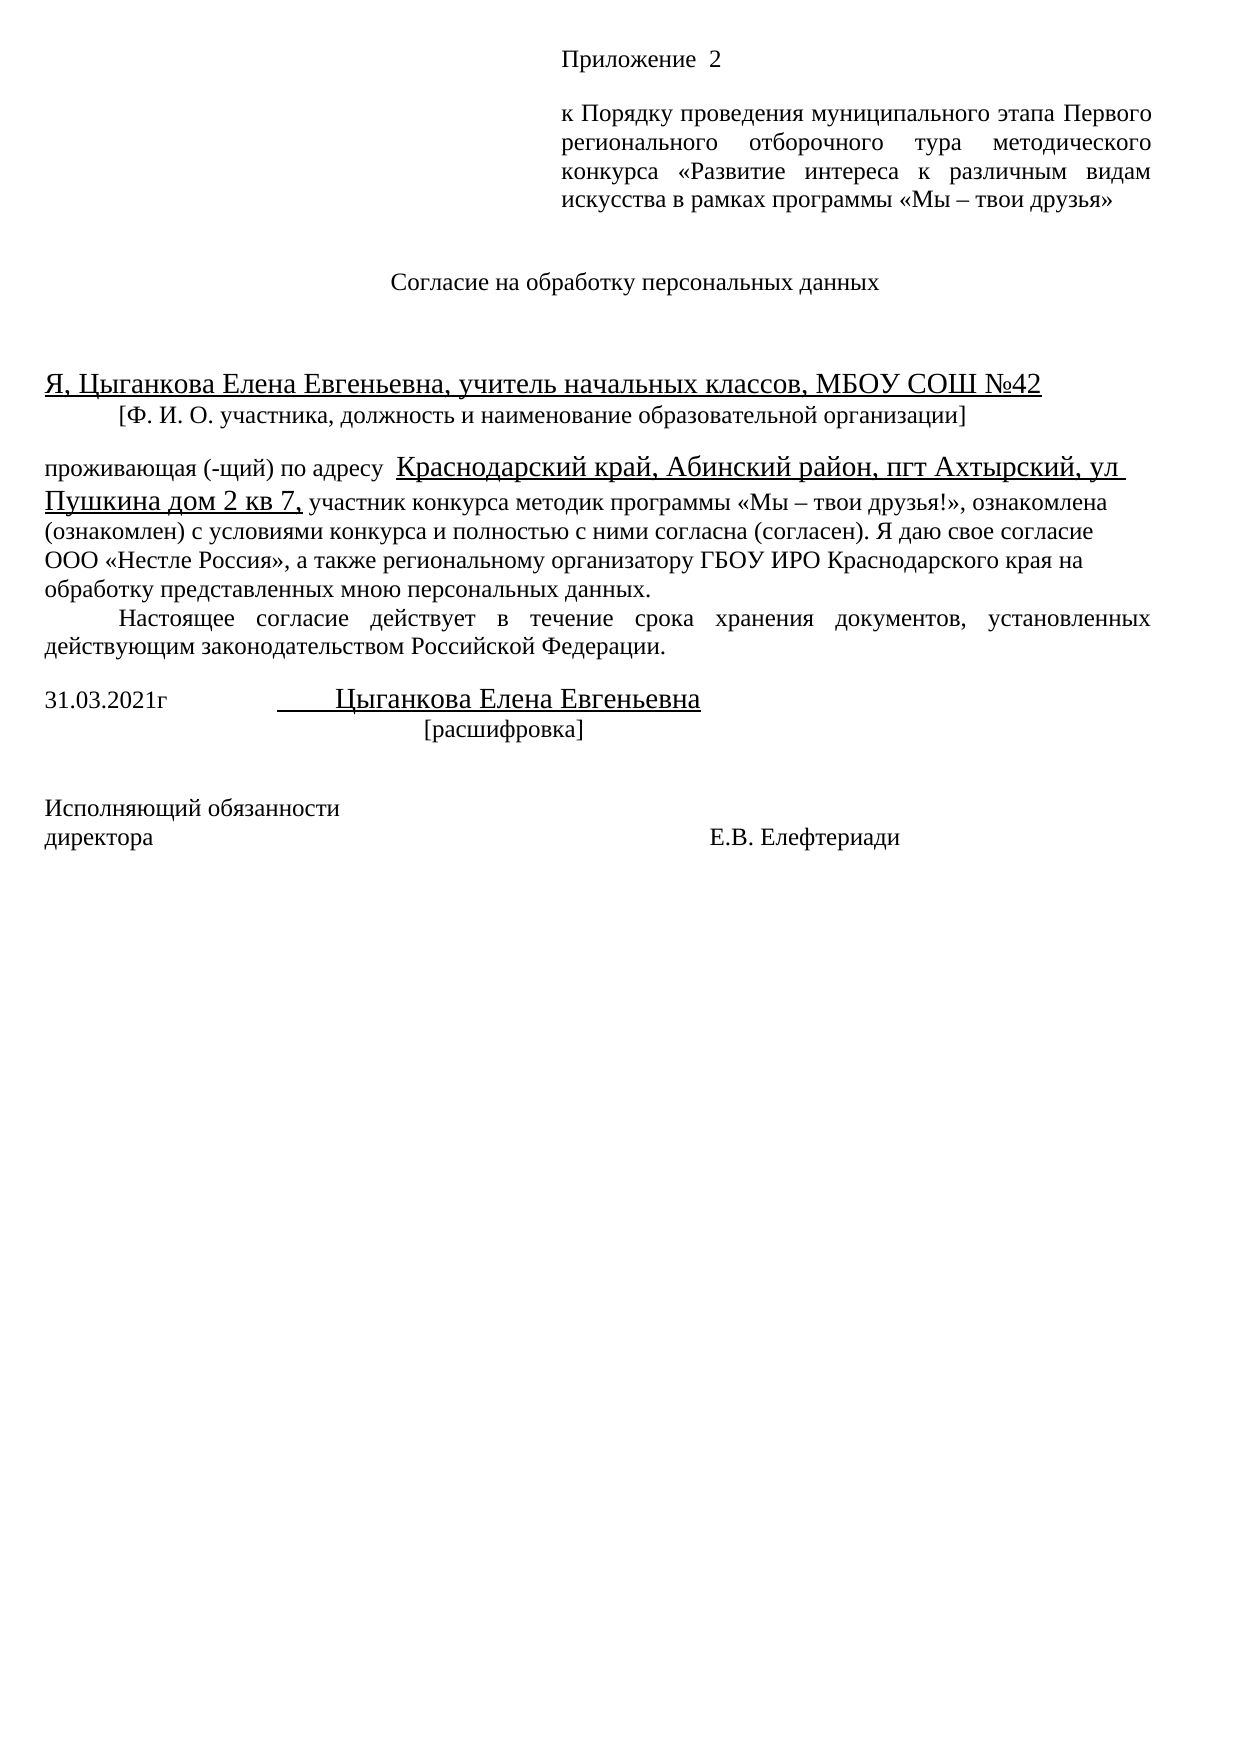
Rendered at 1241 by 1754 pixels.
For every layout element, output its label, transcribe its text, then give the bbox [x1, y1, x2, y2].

text Я, Цыганкова Елена Евгеньевна, учитель начальных классов, МБОУ СОШ №42 [44, 366, 1152, 400]
text Исполняющий обязанности [44, 793, 1152, 822]
text Согласие на обработку персональных данных [44, 267, 1152, 296]
text [Ф. И. О. участника, должность и наименование образовательной организации] [44, 400, 1152, 428]
text Настоящее согласие действует в течение срока хранения документов, установленных действующим законодательством Российской Федерации. [44, 603, 1152, 660]
text директора Е.В. Елефтериади [44, 822, 1152, 850]
text 31.03.2021г Цыганкова Елена Евгеньевна [44, 681, 1152, 714]
text [расшифровка] [44, 714, 1152, 743]
text проживающая (-щий) по адресу Краснодарский край, Абинский район, пгт Ахтырский, ул Пушкина дом 2 кв 7, участник конкурса методик программы «Мы – твои друзья!», ознакомлена (ознакомлен) с условиями конкурса и полностью с ними согласна (согласен). Я даю свое согласие ООО «Нестле Россия», а также региональному организатору ГБОУ ИРО Краснодарского края на обработку представленных мною персональных данных. [44, 449, 1152, 603]
text Приложение 2 [561, 44, 1152, 73]
text к Порядку проведения муниципального этапа Первого регионального отборочного тура методического конкурса «Развитие интереса к различным видам искусства в рамках программы «Мы – твои друзья» [561, 98, 1152, 213]
